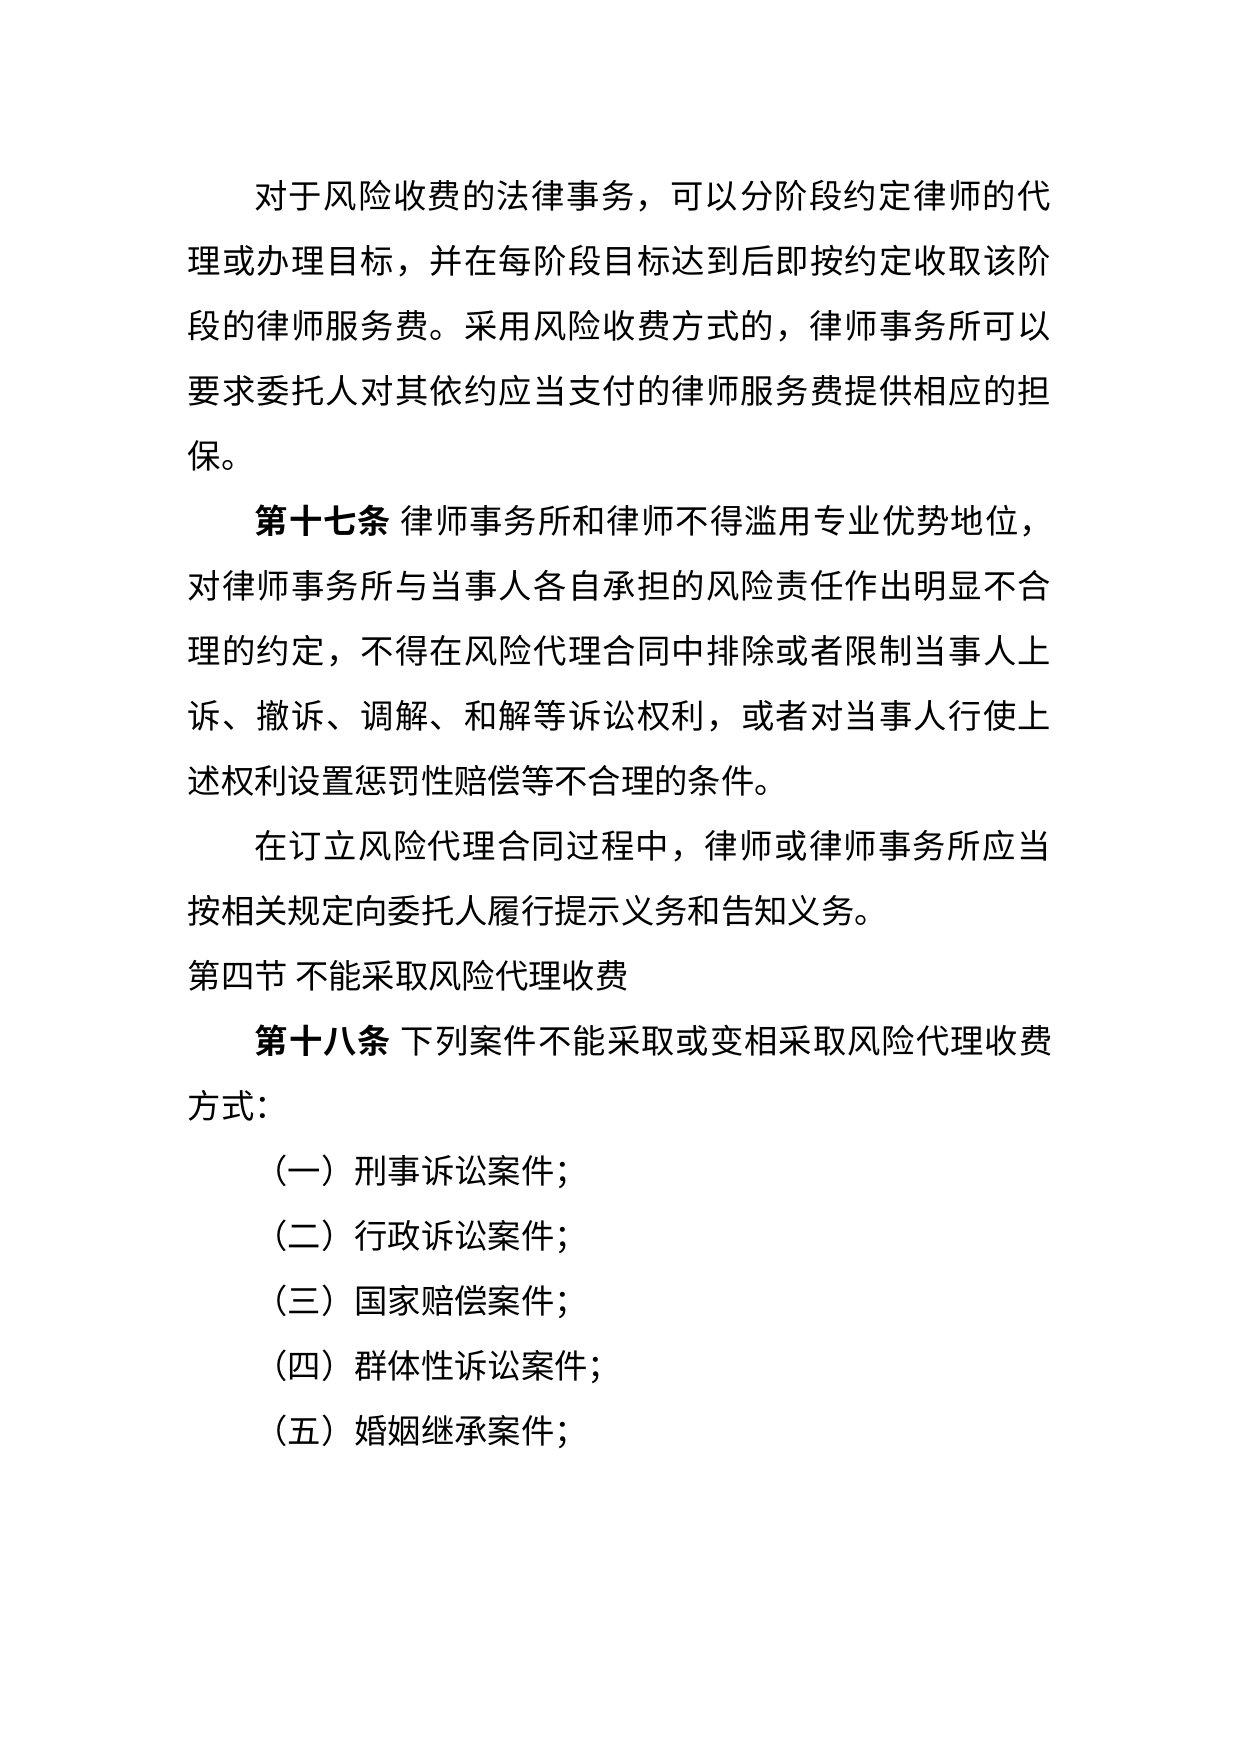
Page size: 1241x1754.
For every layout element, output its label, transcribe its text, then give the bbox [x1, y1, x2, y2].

text （四）群体性诉讼案件； [187, 1332, 1053, 1397]
text 第十八条 下列案件不能采取或变相采取风险代理收费方式： [187, 1007, 1053, 1137]
text （三）国家赔偿案件； [187, 1267, 1053, 1332]
text （一）刑事诉讼案件； [187, 1137, 1053, 1202]
text 在订立风险代理合同过程中，律师或律师事务所应当按相关规定向委托人履行提示义务和告知义务。 [187, 812, 1053, 942]
text 第四节 不能采取风险代理收费 [187, 942, 1053, 1007]
text 对于风险收费的法律事务，可以分阶段约定律师的代理或办理目标，并在每阶段目标达到后即按约定收取该阶段的律师服务费。采用风险收费方式的，律师事务所可以要求委托人对其依约应当支付的律师服务费提供相应的担保。 [187, 162, 1053, 487]
text 第十七条 律师事务所和律师不得滥用专业优势地位，对律师事务所与当事人各自承担的风险责任作出明显不合理的约定，不得在风险代理合同中排除或者限制当事人上诉、撤诉、调解、和解等诉讼权利，或者对当事人行使上述权利设置惩罚性赔偿等不合理的条件。 [187, 487, 1053, 812]
text （二）行政诉讼案件； [187, 1202, 1053, 1267]
text （五）婚姻继承案件； [187, 1397, 1053, 1462]
